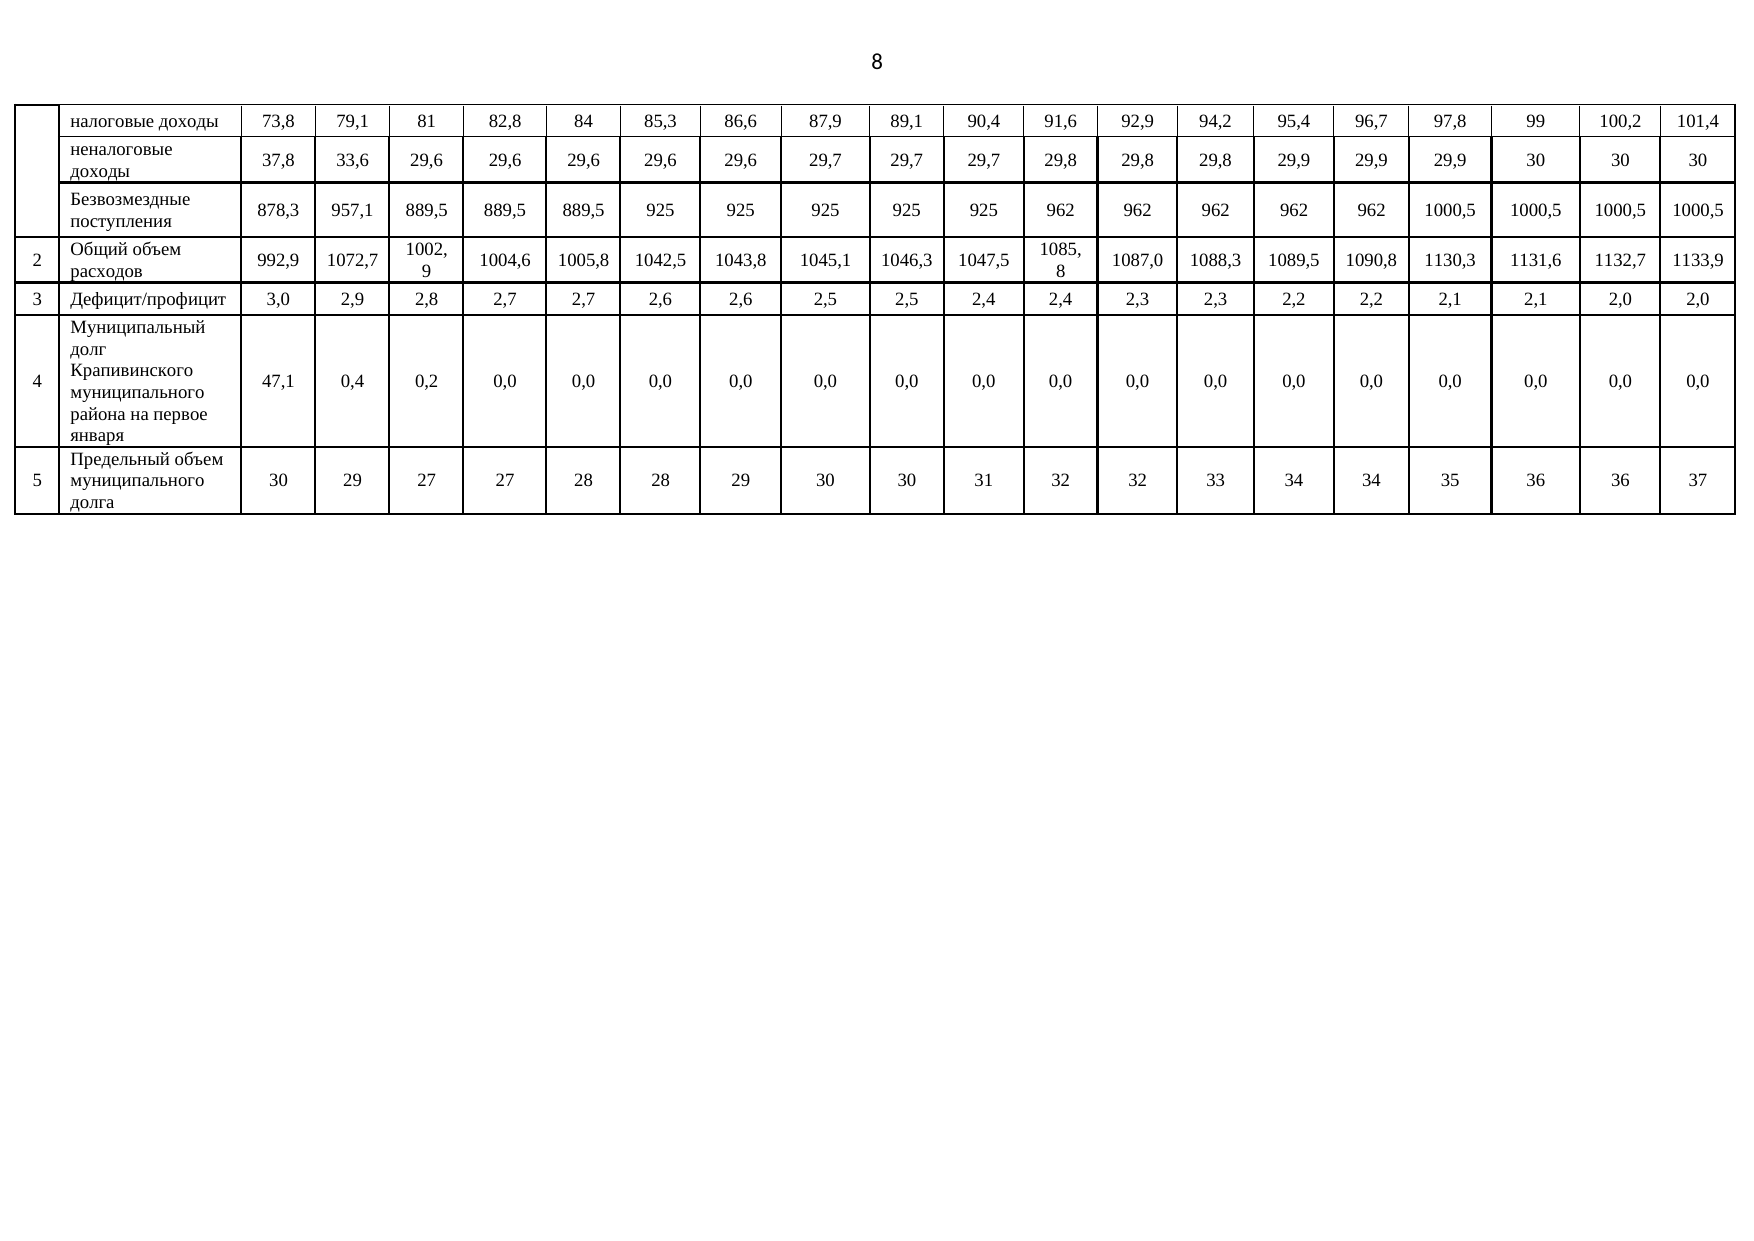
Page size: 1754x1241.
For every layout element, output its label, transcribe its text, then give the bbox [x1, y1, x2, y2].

table_cell 0,0 [547, 316, 619, 446]
table_cell 1090,8 [1335, 238, 1408, 281]
table_cell 32 [1099, 448, 1176, 512]
table_cell 29 [316, 448, 388, 512]
table_cell 0,2 [390, 316, 462, 446]
table_cell 29,8 [1178, 137, 1253, 181]
table_cell 33 [1178, 448, 1253, 512]
table_cell 0,0 [1410, 316, 1490, 446]
table_cell 1043,8 [701, 238, 780, 281]
table_cell 29,6 [464, 137, 545, 181]
table_cell 2,2 [1335, 284, 1408, 314]
table_cell Дефицит/профицит [60, 284, 240, 314]
table_cell 36 [1581, 448, 1659, 512]
table_cell 28 [547, 448, 619, 512]
table_cell 0,0 [1661, 316, 1734, 446]
table_cell 0,0 [621, 316, 699, 446]
table_cell 1000,5 [1581, 184, 1659, 236]
table_cell 27 [464, 448, 545, 512]
table_cell 962 [1025, 184, 1096, 236]
table_cell 32 [1025, 448, 1096, 512]
table_cell Общий объем расходов [60, 238, 240, 281]
table_cell 0,0 [701, 316, 780, 446]
table_cell Предельный объем муниципального долга [60, 448, 240, 512]
table_cell 1046,3 [871, 238, 943, 281]
table_cell 2,2 [1255, 284, 1333, 314]
table_cell 2,5 [871, 284, 943, 314]
table_cell 94,2 [1178, 105, 1253, 136]
table_cell 1132,7 [1581, 238, 1659, 281]
table_cell 889,5 [547, 184, 619, 236]
table_cell налоговые доходы [60, 105, 241, 136]
table_cell 30 [871, 448, 943, 512]
table_cell 2,6 [621, 284, 699, 314]
table_cell 30 [1661, 137, 1734, 181]
table_cell 1088,3 [1178, 238, 1253, 281]
table_cell 2,4 [945, 284, 1023, 314]
table_cell 962 [1178, 184, 1253, 236]
table_cell 0,0 [1255, 316, 1333, 446]
table_cell 1072,7 [316, 238, 388, 281]
table_cell 1130,3 [1410, 238, 1490, 281]
table_cell 30 [242, 448, 314, 512]
table_cell 30 [782, 448, 869, 512]
table_cell 925 [782, 184, 869, 236]
table_cell 34 [1255, 448, 1333, 512]
table_cell Муниципальный долг Крапивинского муниципального района на первое января [60, 316, 240, 446]
table_cell 889,5 [464, 184, 545, 236]
table_cell 35 [1410, 448, 1490, 512]
table_cell 91,6 [1024, 105, 1097, 136]
table_cell 1000,5 [1410, 184, 1490, 236]
table_cell 73,8 [242, 105, 315, 136]
table_cell 29,8 [1099, 137, 1176, 181]
table_cell 81 [390, 105, 463, 136]
table_cell 29,6 [390, 137, 462, 181]
table_cell 29,9 [1335, 137, 1408, 181]
table_cell 29,6 [547, 137, 619, 181]
table_cell 100,2 [1580, 105, 1660, 136]
table_cell 29,6 [621, 137, 699, 181]
table_cell 82,8 [464, 105, 546, 136]
table_cell 0,0 [871, 316, 943, 446]
table_cell 2,1 [1410, 284, 1490, 314]
table_cell 2,0 [1581, 284, 1659, 314]
table_cell 1087,0 [1099, 238, 1176, 281]
table_cell 0,0 [1581, 316, 1659, 446]
table_cell 3,0 [242, 284, 314, 314]
table_cell 0,0 [782, 316, 869, 446]
table_cell 101,4 [1661, 105, 1734, 136]
table_cell 1004,6 [464, 238, 545, 281]
table_cell 96,7 [1334, 105, 1408, 136]
table_cell 79,1 [316, 105, 389, 136]
table_cell неналоговые доходы [60, 137, 240, 181]
table_cell 4 [16, 316, 58, 446]
table_cell 992,9 [242, 238, 314, 281]
table_cell 99 [1492, 105, 1579, 136]
table_cell 2,8 [390, 284, 462, 314]
table_cell 5 [16, 448, 58, 512]
table_cell 2,3 [1099, 284, 1176, 314]
table_cell 962 [1099, 184, 1176, 236]
table_cell 29,7 [945, 137, 1023, 181]
table_cell 2 [16, 238, 58, 281]
table_cell 1042,5 [621, 238, 699, 281]
table_cell 90,4 [944, 105, 1023, 136]
table_cell 925 [621, 184, 699, 236]
table_cell 2,7 [464, 284, 545, 314]
table_cell 0,0 [945, 316, 1023, 446]
table_cell 0,0 [1335, 316, 1408, 446]
table_cell 889,5 [390, 184, 462, 236]
table_cell 87,9 [782, 105, 869, 136]
table_cell 84 [547, 105, 620, 136]
table_cell 89,1 [870, 105, 943, 136]
table_cell 30 [1581, 137, 1659, 181]
table_cell 2,1 [1493, 284, 1579, 314]
table_cell 27 [390, 448, 462, 512]
table_cell 2,5 [782, 284, 869, 314]
table_cell 1000,5 [1661, 184, 1734, 236]
table_cell 878,3 [242, 184, 314, 236]
table_cell 29,8 [1025, 137, 1096, 181]
table_cell 925 [871, 184, 943, 236]
table_cell 0,0 [464, 316, 545, 446]
table_cell 925 [701, 184, 780, 236]
table_cell 2,3 [1178, 284, 1253, 314]
table_cell 29,7 [782, 137, 869, 181]
table_cell 37,8 [242, 137, 314, 181]
table_cell 92,9 [1098, 105, 1177, 136]
table_cell 1045,1 [782, 238, 869, 281]
table_cell 962 [1255, 184, 1333, 236]
table_cell 3 [16, 284, 58, 314]
table_cell 1047,5 [945, 238, 1023, 281]
table_cell 925 [945, 184, 1023, 236]
table_cell 85,3 [621, 105, 700, 136]
table_cell 1000,5 [1493, 184, 1579, 236]
table_cell 31 [945, 448, 1023, 512]
table_cell 1085,8 [1025, 238, 1096, 281]
table_cell 957,1 [316, 184, 388, 236]
table_cell 0,0 [1099, 316, 1176, 446]
table_cell 30 [1493, 137, 1579, 181]
table_cell 37 [1661, 448, 1734, 512]
table_cell 86,6 [701, 105, 781, 136]
table_cell 95,4 [1254, 105, 1333, 136]
table_cell 97,8 [1409, 105, 1491, 136]
table_cell 2,7 [547, 284, 619, 314]
table_cell 0,0 [1493, 316, 1579, 446]
table_cell 2,4 [1025, 284, 1096, 314]
table_cell 29,7 [871, 137, 943, 181]
table_cell 36 [1493, 448, 1579, 512]
table_cell 2,9 [316, 284, 388, 314]
table_cell 28 [621, 448, 699, 512]
table_cell 1131,6 [1493, 238, 1579, 281]
table_cell 962 [1335, 184, 1408, 236]
table_cell 33,6 [316, 137, 388, 181]
table_cell 1133,9 [1661, 238, 1734, 281]
table_cell 0,4 [316, 316, 388, 446]
table_cell 29 [701, 448, 780, 512]
table_cell 29,9 [1410, 137, 1490, 181]
table_cell Безвозмездные поступления [60, 184, 240, 236]
table_cell 29,6 [701, 137, 780, 181]
table_cell 0,0 [1178, 316, 1253, 446]
table_cell 0,0 [1025, 316, 1096, 446]
table_cell 2,6 [701, 284, 780, 314]
table_cell 2,0 [1661, 284, 1734, 314]
table_cell 47,1 [242, 316, 314, 446]
table_cell 1005,8 [547, 238, 619, 281]
table_cell 1089,5 [1255, 238, 1333, 281]
table_cell 1002,9 [390, 238, 462, 281]
table_cell 29,9 [1255, 137, 1333, 181]
table_cell 34 [1335, 448, 1408, 512]
